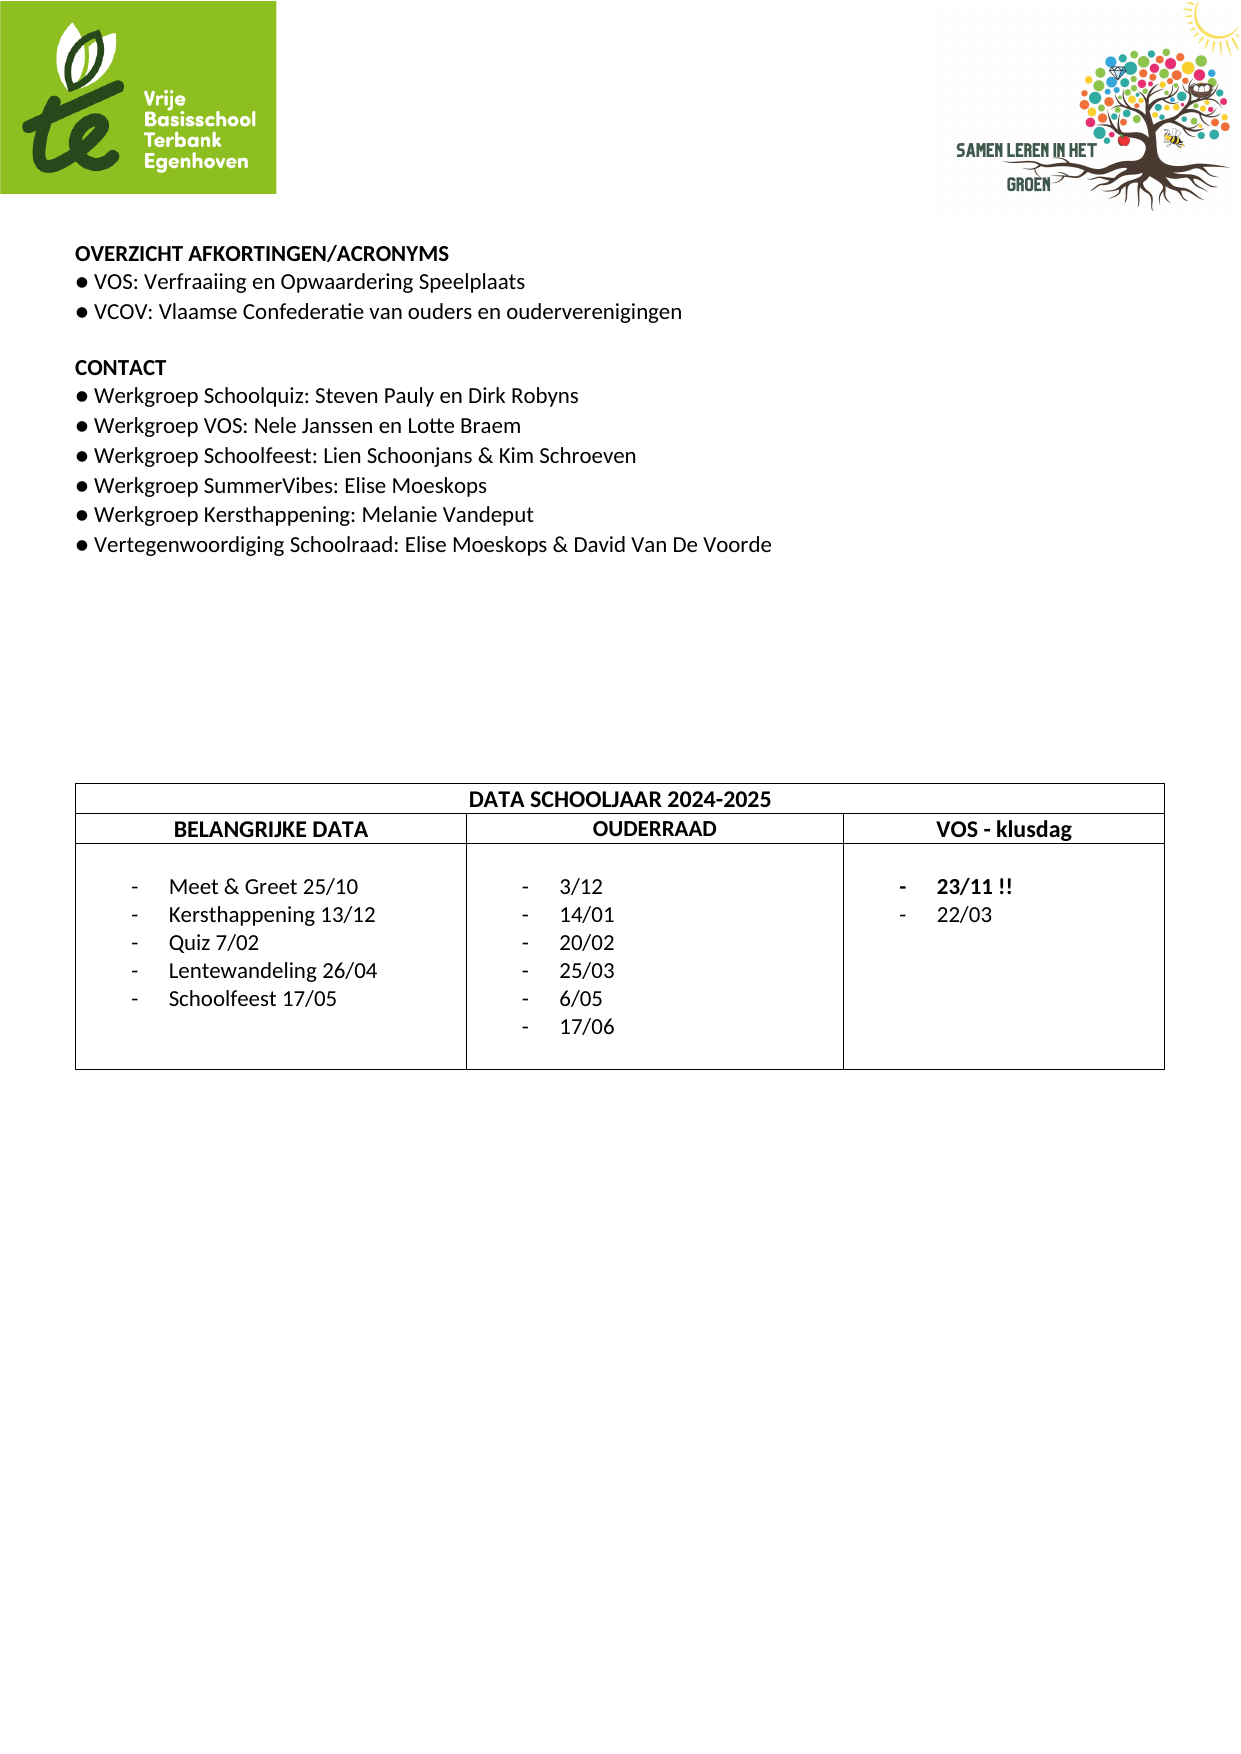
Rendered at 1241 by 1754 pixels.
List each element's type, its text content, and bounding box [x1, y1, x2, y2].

picture [932, 2, 1239, 219]
text ● Werkgroep SummerVibes: Elise Moeskops [75, 471, 1165, 499]
table_cell VOS - klusdag [844, 814, 1164, 843]
table_cell OUDERRAAD [467, 814, 843, 843]
table_header DATA SCHOOLJAAR 2024-2025 [76, 784, 1164, 813]
text ● Werkgroep Schoolquiz: Steven Pauly en Dirk Robyns [75, 381, 1165, 409]
text ● VCOV: Vlaamse Confederatie van ouders en ouderverenigingen [75, 297, 1165, 325]
table_cell Meet & Greet 25/10 Kersthappening 13/12 Quiz 7/02 Lentewandeling 26/04 Schoolfeest 17/05 [76, 844, 466, 1068]
picture [0, 1, 277, 194]
text ● Werkgroep Schoolfeest: Lien Schoonjans & Kim Schroeven [75, 441, 1165, 469]
text ● VOS: Verfraaiing en Opwaardering Speelplaats [75, 267, 1165, 295]
text CONTACT [75, 353, 1165, 381]
text OVERZICHT AFKORTINGEN/ACRONYMS [75, 239, 1165, 267]
table_cell 23/11 !! 22/03 [844, 844, 1164, 1068]
table_cell 3/12 14/01 20/02 25/03 6/05 17/06 [467, 844, 843, 1068]
text ● Vertegenwoordiging Schoolraad: Elise Moeskops & David Van De Voorde [75, 531, 1165, 558]
table_cell BELANGRIJKE DATA [76, 814, 466, 843]
text ● Werkgroep Kersthappening: Melanie Vandeput [75, 501, 1165, 529]
text ● Werkgroep VOS: Nele Janssen en Lotte Braem [75, 411, 1165, 439]
